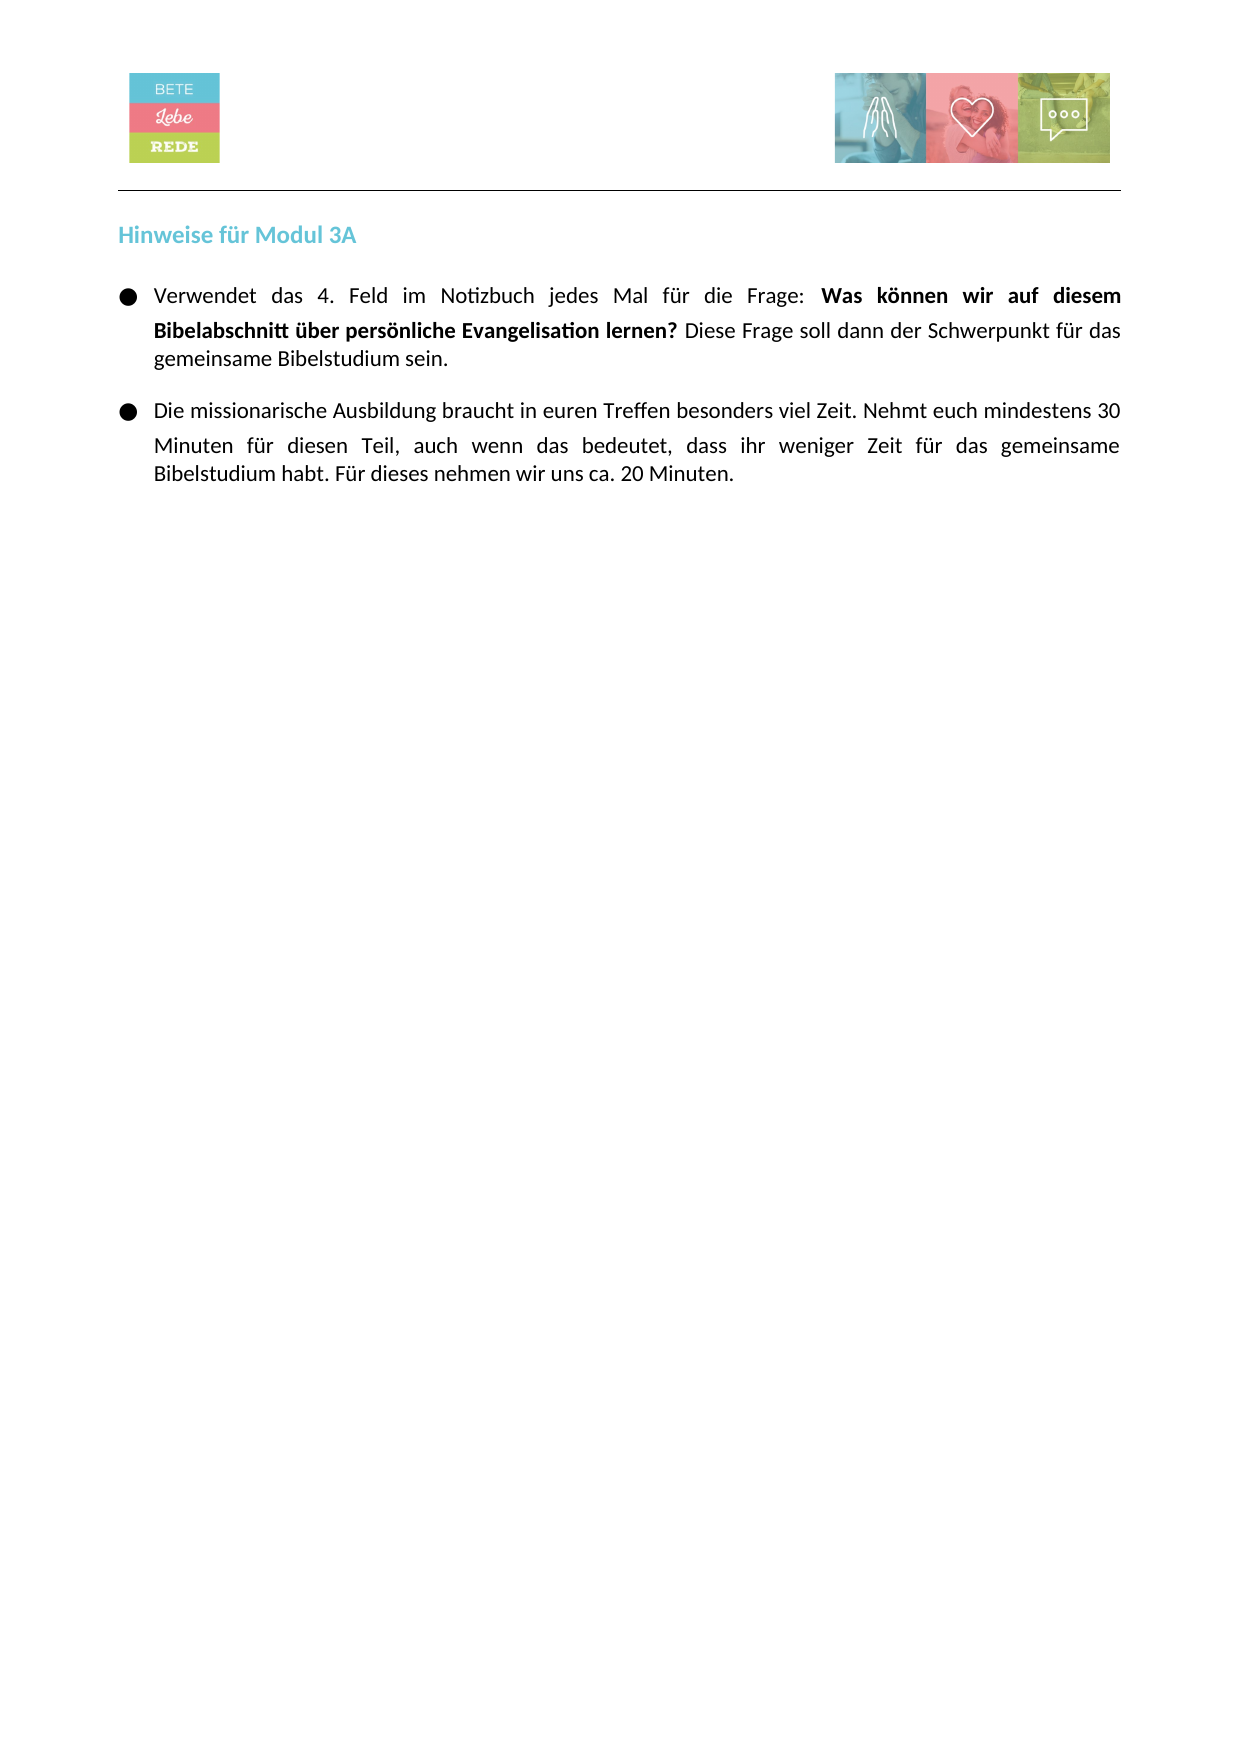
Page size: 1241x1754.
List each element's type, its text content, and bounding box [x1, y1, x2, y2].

text Die missionarische Ausbildung braucht in euren Treffen besonders viel Zeit. Nehmt euch mindestens 30 Minuten für diesen Teil, auch wenn das bedeutet, dass ihr weniger Zeit für das gemeinsame Bibelstudium habt. Für dieses nehmen wir uns ca. 20 Minuten. [118, 384, 1122, 488]
text Hinweise für Modul 3A [118, 219, 1122, 250]
text Verwendet das 4. Feld im Notizbuch jedes Mal für die Frage: Was können wir auf diesem Bibelabschnitt über persönliche Evangelisation lernen? Diese Frage soll dann der Schwerpunkt für das gemeinsame Bibelstudium sein. [118, 269, 1122, 372]
picture [129, 73, 220, 163]
picture [834, 73, 1110, 163]
